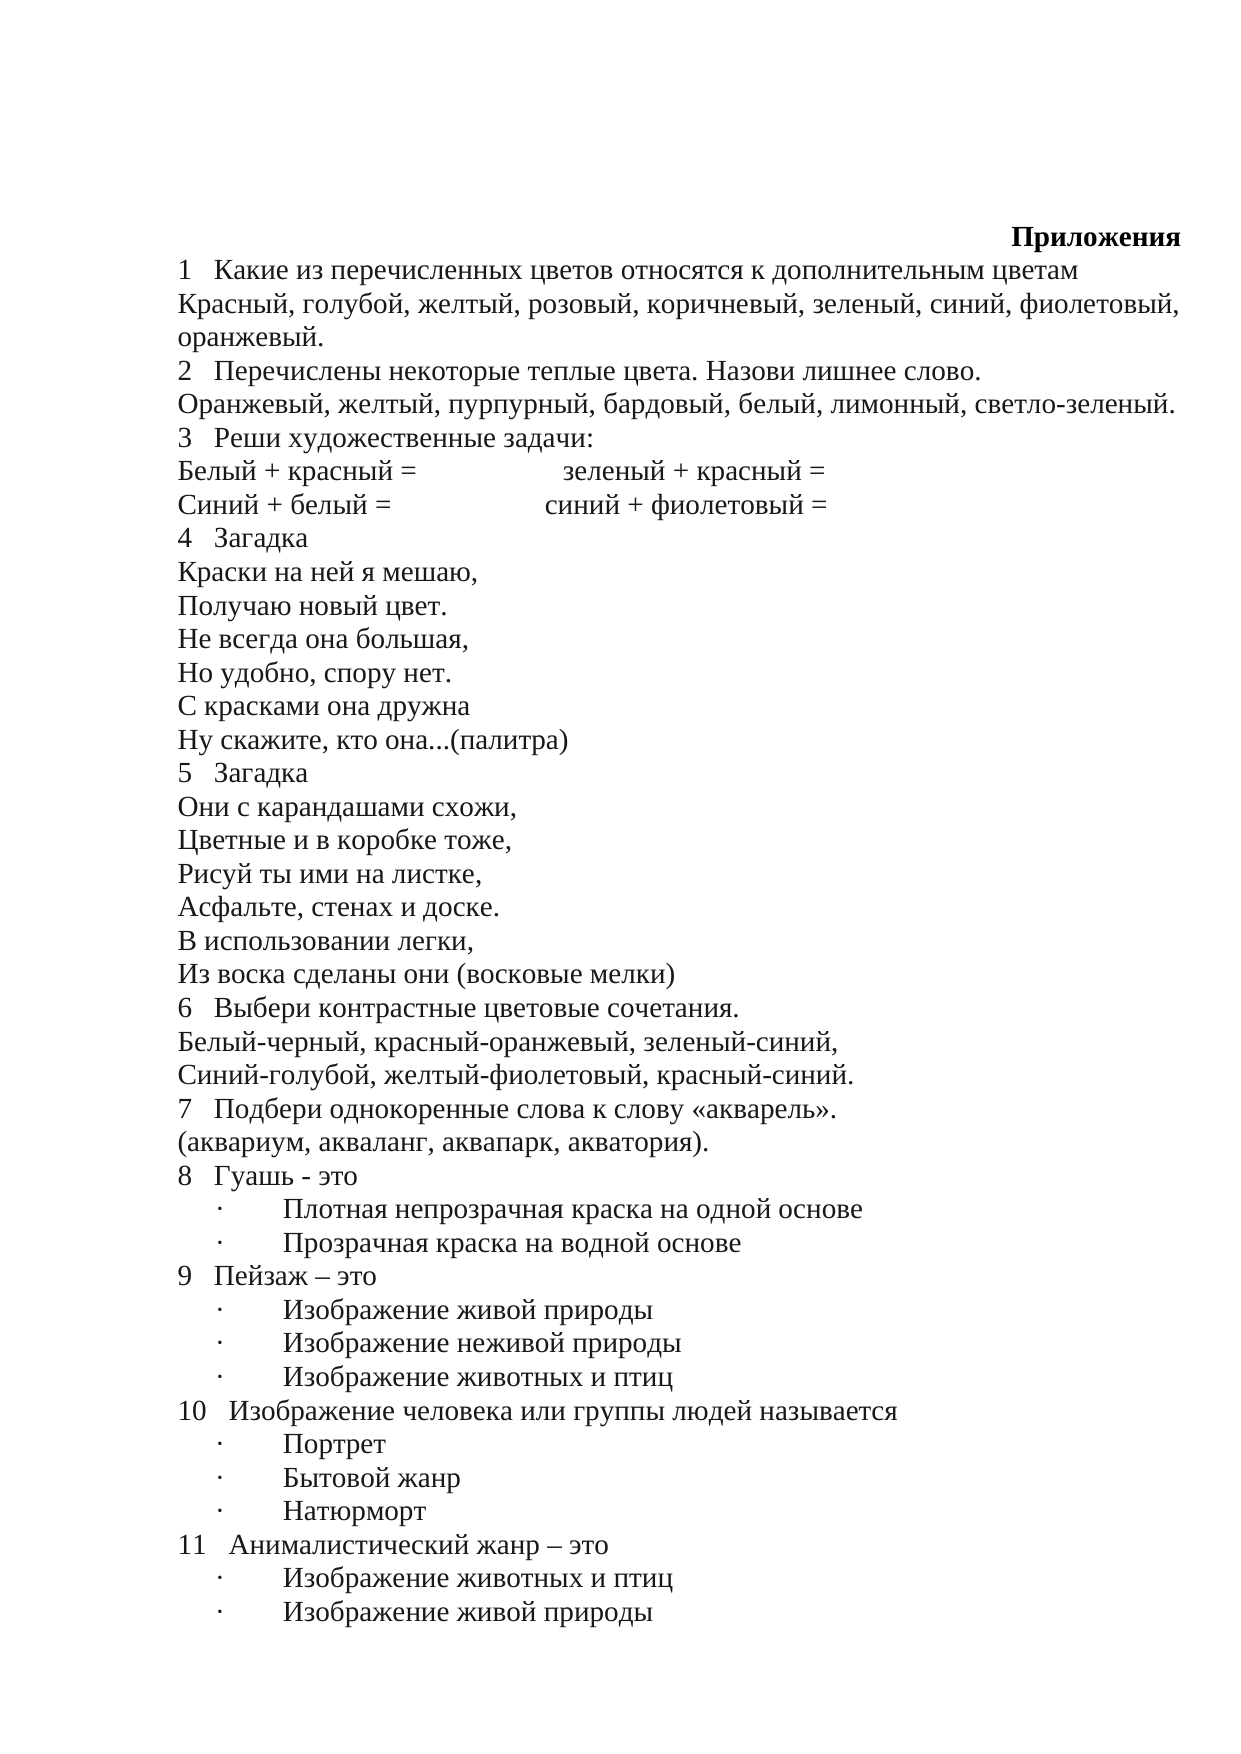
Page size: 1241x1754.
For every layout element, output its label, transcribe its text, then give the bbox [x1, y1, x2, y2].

text · Изображение неживой природы [215, 1326, 1181, 1359]
text 6 Выбери контрастные цветовые сочетания. [177, 990, 1181, 1024]
text · Плотная непрозрачная краска на одной основе [215, 1191, 1181, 1225]
text Белый + красный = зеленый + красный = [177, 453, 1181, 487]
text · Изображение живой природы [215, 1594, 1181, 1627]
text 9 Пейзаж – это [177, 1258, 1181, 1292]
text Асфальте, стенах и доске. [177, 889, 1181, 923]
text Они с карандашами схожи, [177, 789, 1181, 822]
text · Изображение живой природы [215, 1292, 1181, 1326]
text · Натюрморт [215, 1493, 1181, 1527]
text Синий + белый = синий + фиолетовый = [177, 487, 1181, 521]
text 8 Гуашь - это [177, 1158, 1181, 1191]
text Приложения [177, 219, 1181, 252]
text Получаю новый цвет. [177, 588, 1181, 621]
text В использовании легки, [177, 923, 1181, 957]
text Не всегда она большая, [177, 621, 1181, 655]
text Но удобно, спору нет. [177, 655, 1181, 688]
text Оранжевый, желтый, пурпурный, бардовый, белый, лимонный, светло-зеленый. [177, 386, 1181, 420]
text 7 Подбери однокоренные слова к слову «акварель». [177, 1091, 1181, 1124]
text 4 Загадка [177, 521, 1181, 554]
text Синий-голубой, желтый-фиолетовый, красный-синий. [177, 1057, 1181, 1091]
text (аквариум, акваланг, аквапарк, акватория). [177, 1124, 1181, 1158]
text · Изображение животных и птиц [215, 1560, 1181, 1594]
text Из воска сделаны они (восковые мелки) [177, 957, 1181, 990]
text 3 Реши художественные задачи: [177, 420, 1181, 453]
text Красный, голубой, желтый, розовый, коричневый, зеленый, синий, фиолетовый, оранжевый. [177, 286, 1181, 353]
text Краски на ней я мешаю, [177, 554, 1181, 588]
text Белый-черный, красный-оранжевый, зеленый-синий, [177, 1024, 1181, 1057]
text Ну скажите, кто она...(палитра) [177, 722, 1181, 755]
text Рисуй ты ими на листке, [177, 856, 1181, 889]
text С красками она дружна [177, 688, 1181, 722]
text 11 Анималистический жанр – это [177, 1527, 1181, 1560]
text · Бытовой жанр [215, 1460, 1181, 1493]
text Цветные и в коробке тоже, [177, 822, 1181, 856]
text · Изображение животных и птиц [215, 1359, 1181, 1393]
text 5 Загадка [177, 755, 1181, 789]
text 10 Изображение человека или группы людей называется [177, 1393, 1181, 1426]
text 2 Перечислены некоторые теплые цвета. Назови лишнее слово. [177, 353, 1181, 386]
text · Прозрачная краска на водной основе [215, 1225, 1181, 1258]
text 1 Какие из перечисленных цветов относятся к дополнительным цветам [177, 252, 1181, 286]
text · Портрет [215, 1426, 1181, 1460]
